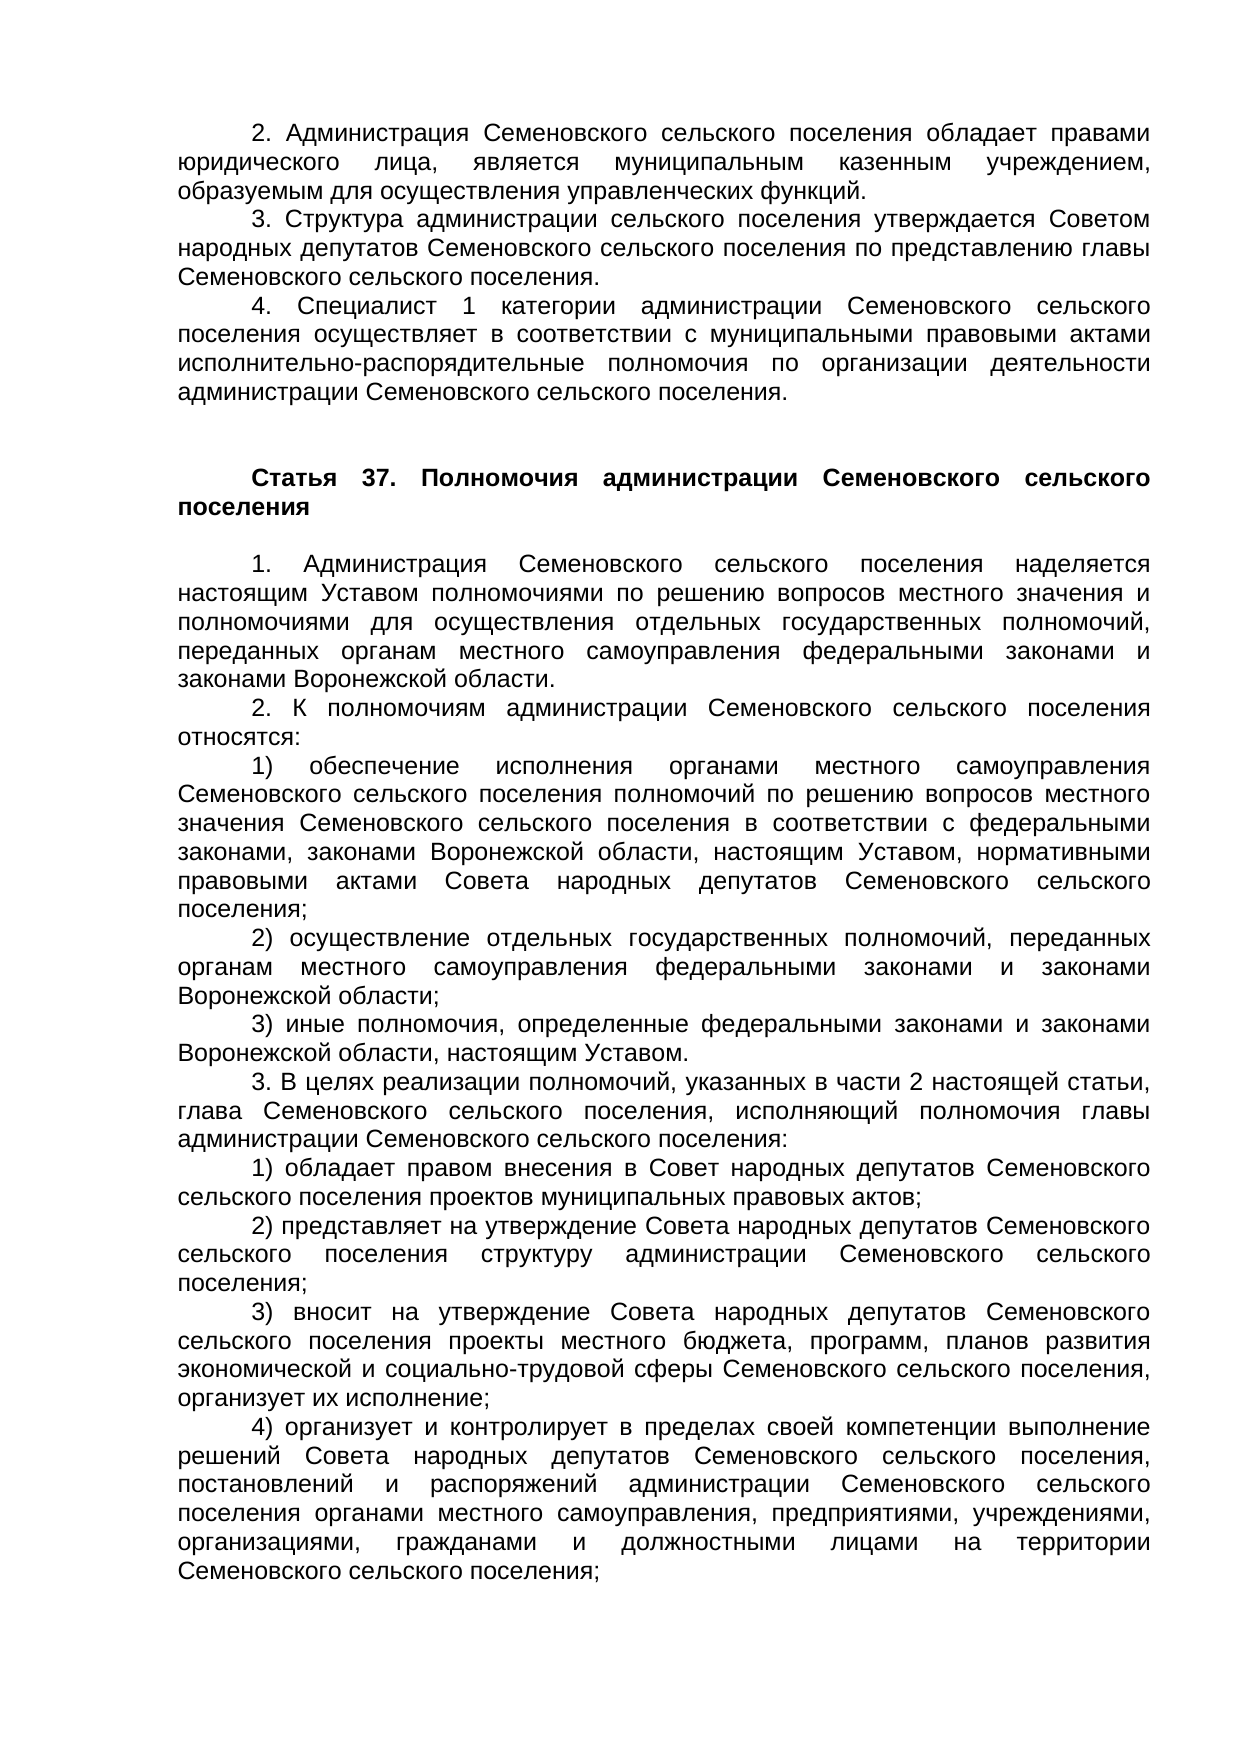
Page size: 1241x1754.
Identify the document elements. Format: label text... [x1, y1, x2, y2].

text 2) представляет на утверждение Совета народных депутатов Семеновского сельского поселения структуру администрации Семеновского сельского поселения; [177, 1211, 1152, 1297]
text 1) обладает правом внесения в Совет народных депутатов Семеновского сельского поселения проектов муниципальных правовых актов; [177, 1153, 1152, 1211]
text 3. Структура администрации сельского поселения утверждается Советом народных депутатов Семеновского сельского поселения по представлению главы Семеновского сельского поселения. [177, 204, 1152, 291]
text 2) осуществление отдельных государственных полномочий, переданных органам местного самоуправления федеральными законами и законами Воронежской области; [177, 923, 1152, 1009]
text 3. В целях реализации полномочий, указанных в части 2 настоящей статьи, глава Семеновского сельского поселения, исполняющий полномочия главы администрации Семеновского сельского поселения: [177, 1067, 1152, 1153]
text 2. К полномочиям администрации Семеновского сельского поселения относятся: [177, 693, 1152, 751]
text 4. Специалист 1 категории администрации Семеновского сельского поселения осуществляет в соответствии с муниципальными правовыми актами исполнительно-распорядительные полномочия по организации деятельности администрации Семеновского сельского поселения. [177, 291, 1152, 406]
text 3) иные полномочия, определенные федеральными законами и законами Воронежской области, настоящим Уставом. [177, 1009, 1152, 1067]
text 3) вносит на утверждение Совета народных депутатов Семеновского сельского поселения проекты местного бюджета, программ, планов развития экономической и социально-трудовой сферы Семеновского сельского поселения, организует их исполнение; [177, 1297, 1152, 1412]
text Статья 37. Полномочия администрации Семеновского сельского поселения [177, 463, 1152, 521]
text 2. Администрация Семеновского сельского поселения обладает правами юридического лица, является муниципальным казенным учреждением, образуемым для осуществления управленческих функций. [177, 118, 1152, 204]
text 4) организует и контролирует в пределах своей компетенции выполнение решений Совета народных депутатов Семеновского сельского поселения, постановлений и распоряжений администрации Семеновского сельского поселения органами местного самоуправления, предприятиями, учреждениями, организациями, гражданами и должностными лицами на территории Семеновского сельского поселения; [177, 1412, 1152, 1584]
text 1. Администрация Семеновского сельского поселения наделяется настоящим Уставом полномочиями по решению вопросов местного значения и полномочиями для осуществления отдельных государственных полномочий, переданных органам местного самоуправления федеральными законами и законами Воронежской области. [177, 549, 1152, 693]
text 1) обеспечение исполнения органами местного самоуправления Семеновского сельского поселения полномочий по решению вопросов местного значения Семеновского сельского поселения в соответствии с федеральными законами, законами Воронежской области, настоящим Уставом, нормативными правовыми актами Совета народных депутатов Семеновского сельского поселения; [177, 751, 1152, 923]
